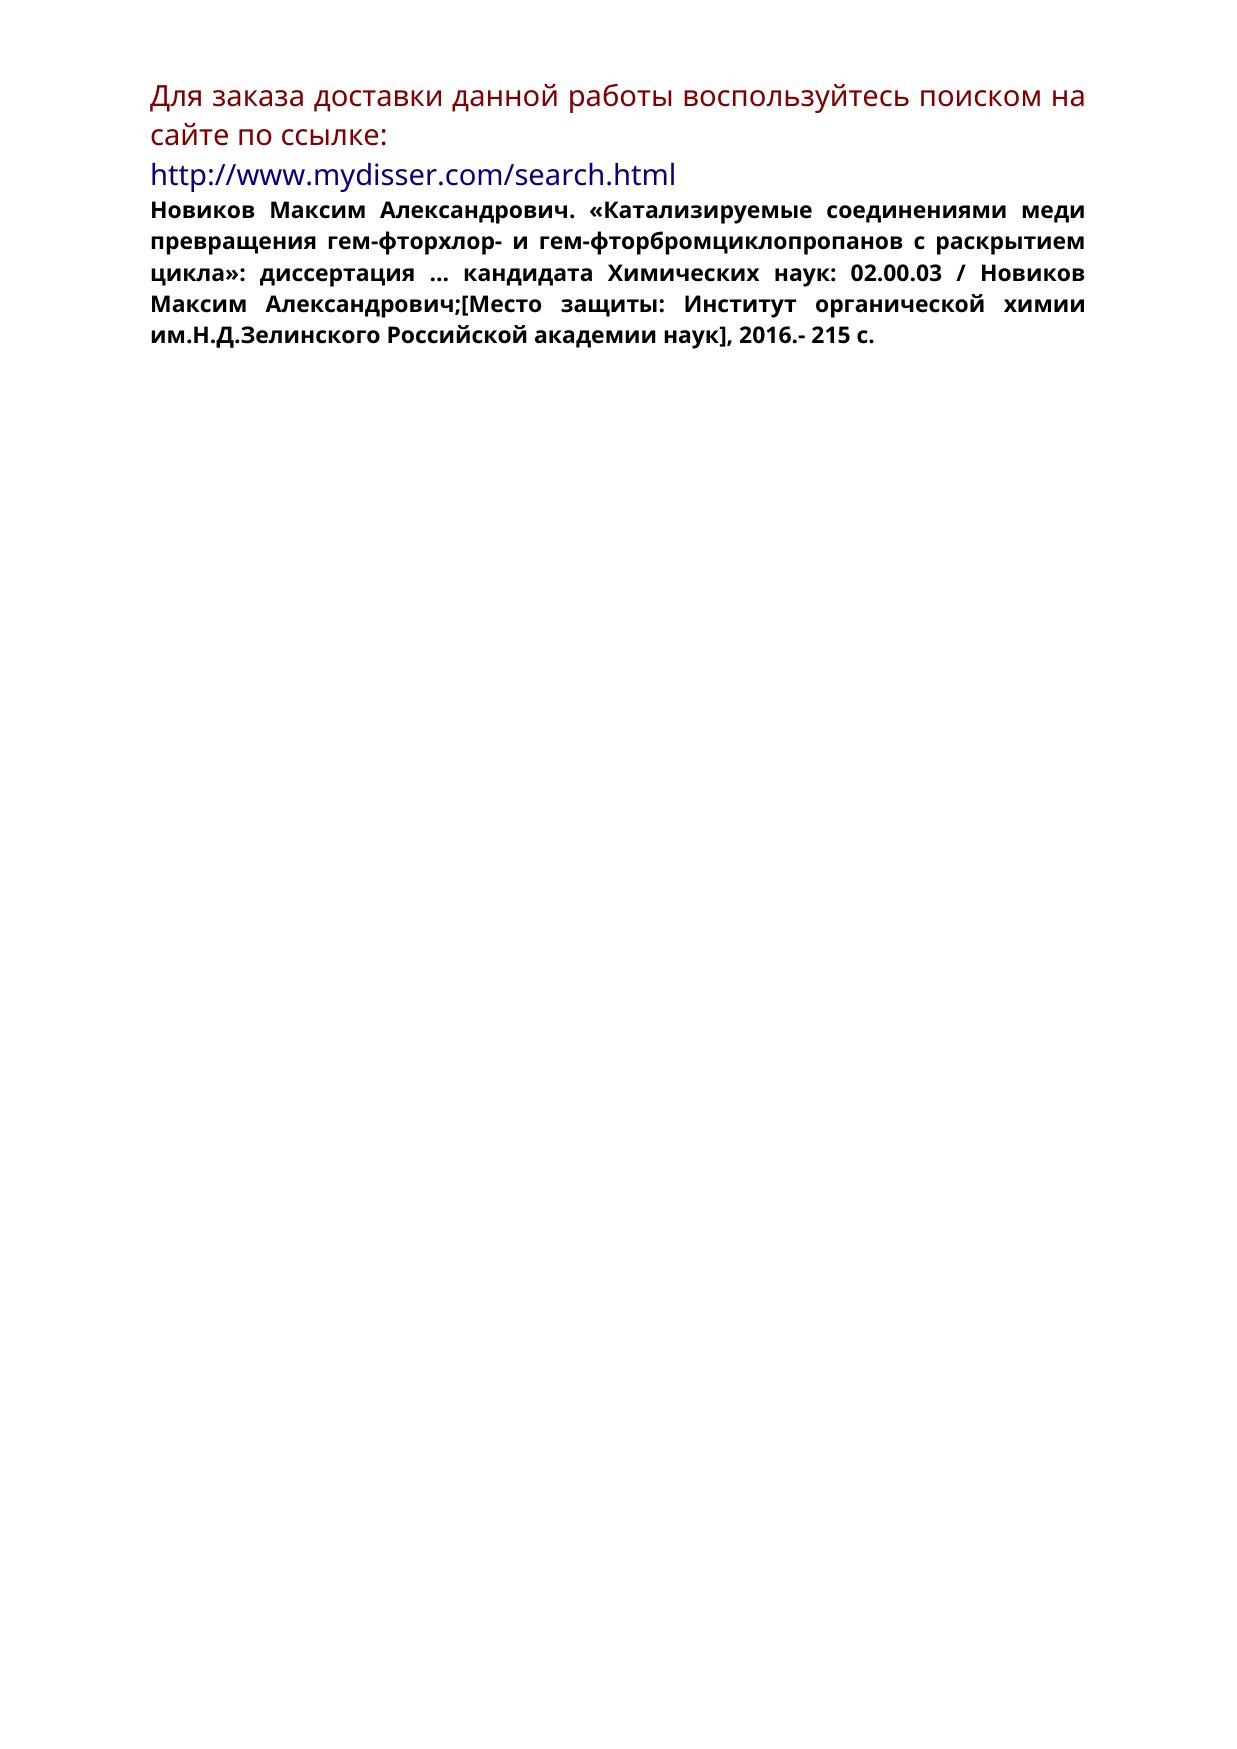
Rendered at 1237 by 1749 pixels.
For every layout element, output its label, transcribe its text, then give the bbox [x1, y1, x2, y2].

text Новиков Максим Александрович. «Катализируемые соединениями меди превращения гем-фторхлор- и гем-фторбромциклопропанов с раскрытием цикла»: диссертация ... кандидата Химических наук: 02.00.03 / Новиков Максим Александрович;[Место защиты: Институт органической химии им.Н.Д.Зелинского Российской академии наук], 2016.- 215 с. [150, 194, 1086, 350]
